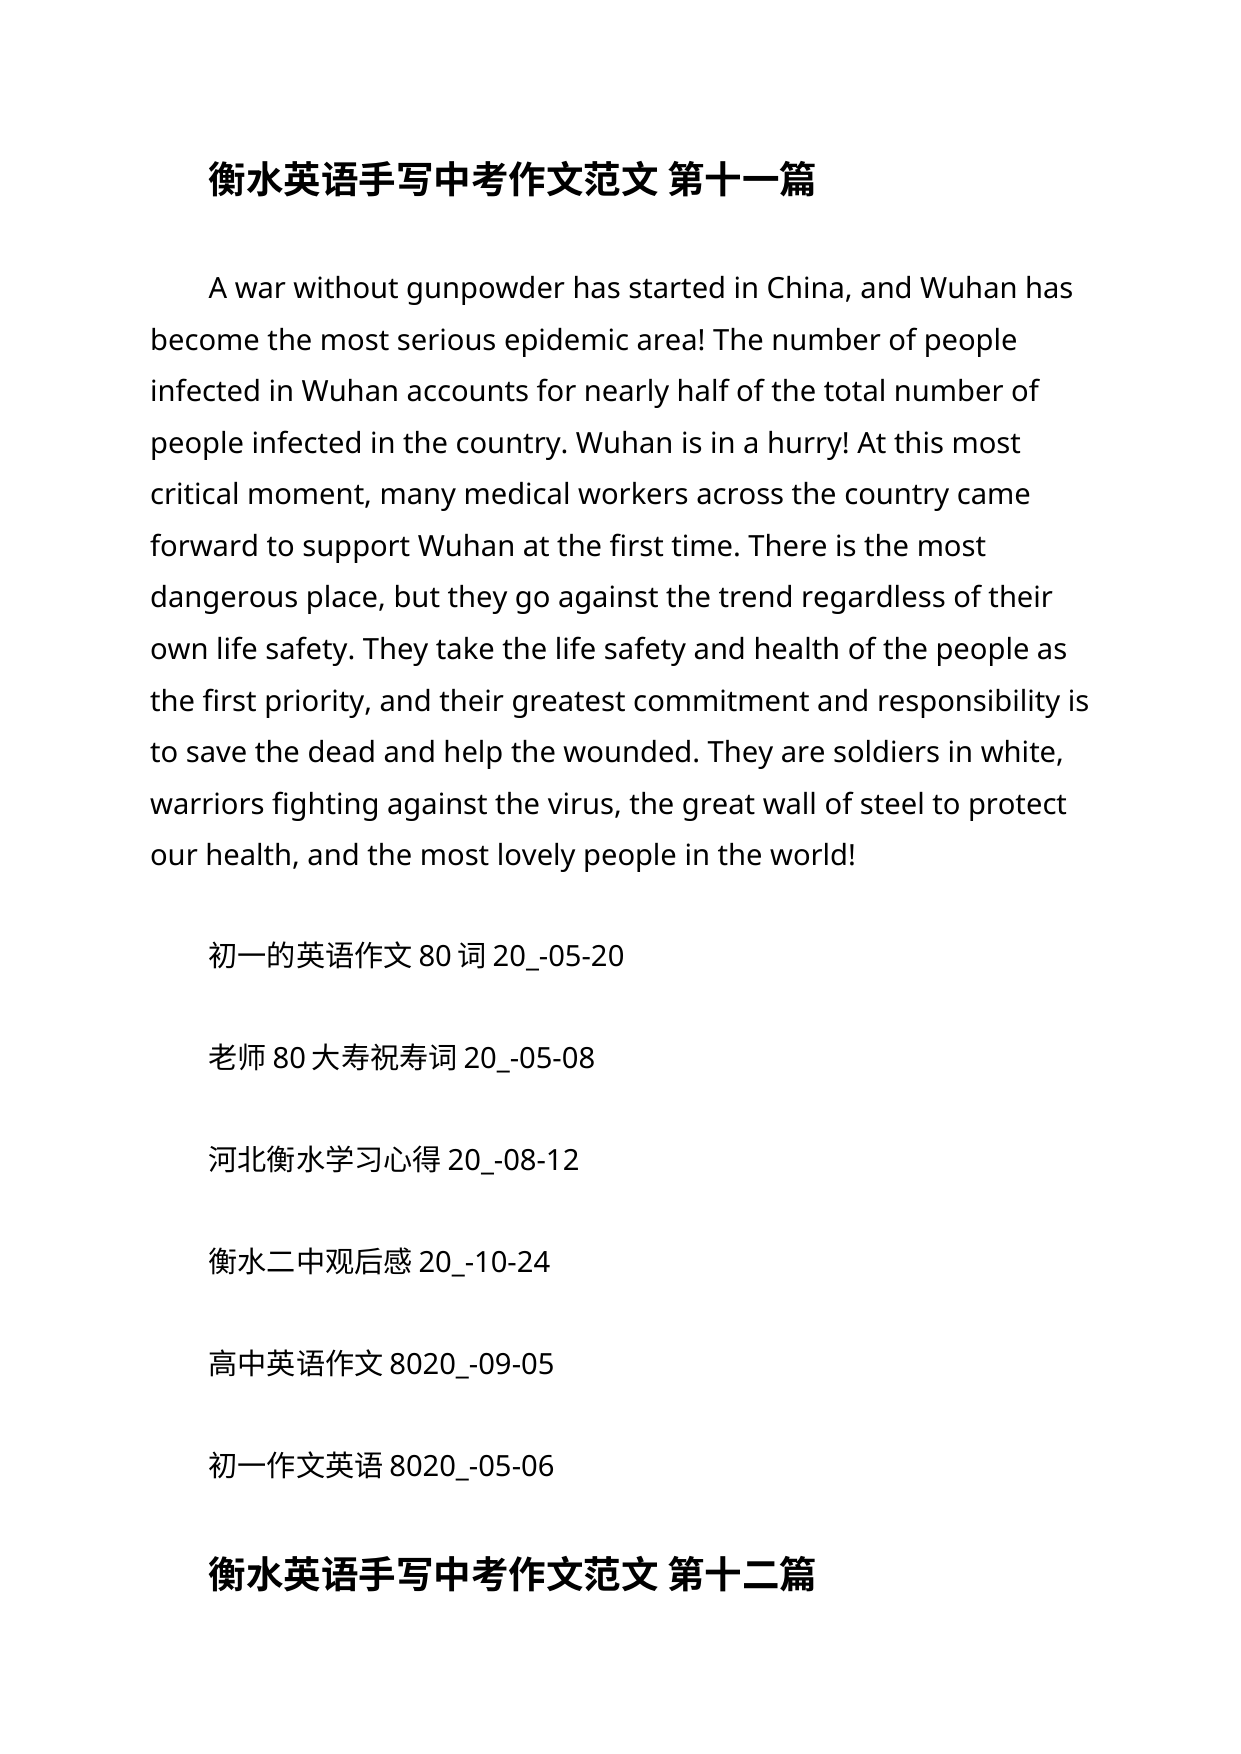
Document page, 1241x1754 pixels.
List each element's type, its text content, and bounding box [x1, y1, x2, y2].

text 河北衡水学习心得20_-08-12 [150, 1137, 1090, 1179]
text 衡水英语手写中考作文范文 第十一篇 [150, 150, 1090, 204]
text 老师80大寿祝寿词20_-05-08 [150, 1035, 1090, 1077]
text 初一作文英语8020_-05-06 [150, 1443, 1090, 1485]
text A war without gunpowder has started in China, and Wuhan has become the most serious epidemic area! The number of people infected in Wuhan accounts for nearly half of the total number of people infected in the country. Wuhan is in a hurry! At this most critical moment, many medical workers across the country came forward to support Wuhan at the first time. There is the most dangerous place, but they go against the trend regardless of their own life safety. They take the life safety and health of the people as the first priority, and their greatest commitment and responsibility is to save the dead and help the wounded. They are soldiers in white, warriors fighting against the virus, the great wall of steel to protect our health, and the most lovely people in the world! [150, 267, 1090, 874]
text 高中英语作文8020_-09-05 [150, 1341, 1090, 1383]
text 初一的英语作文80词20_-05-20 [150, 933, 1090, 975]
text 衡水二中观后感20_-10-24 [150, 1239, 1090, 1281]
text 衡水英语手写中考作文范文 第十二篇 [150, 1545, 1090, 1599]
